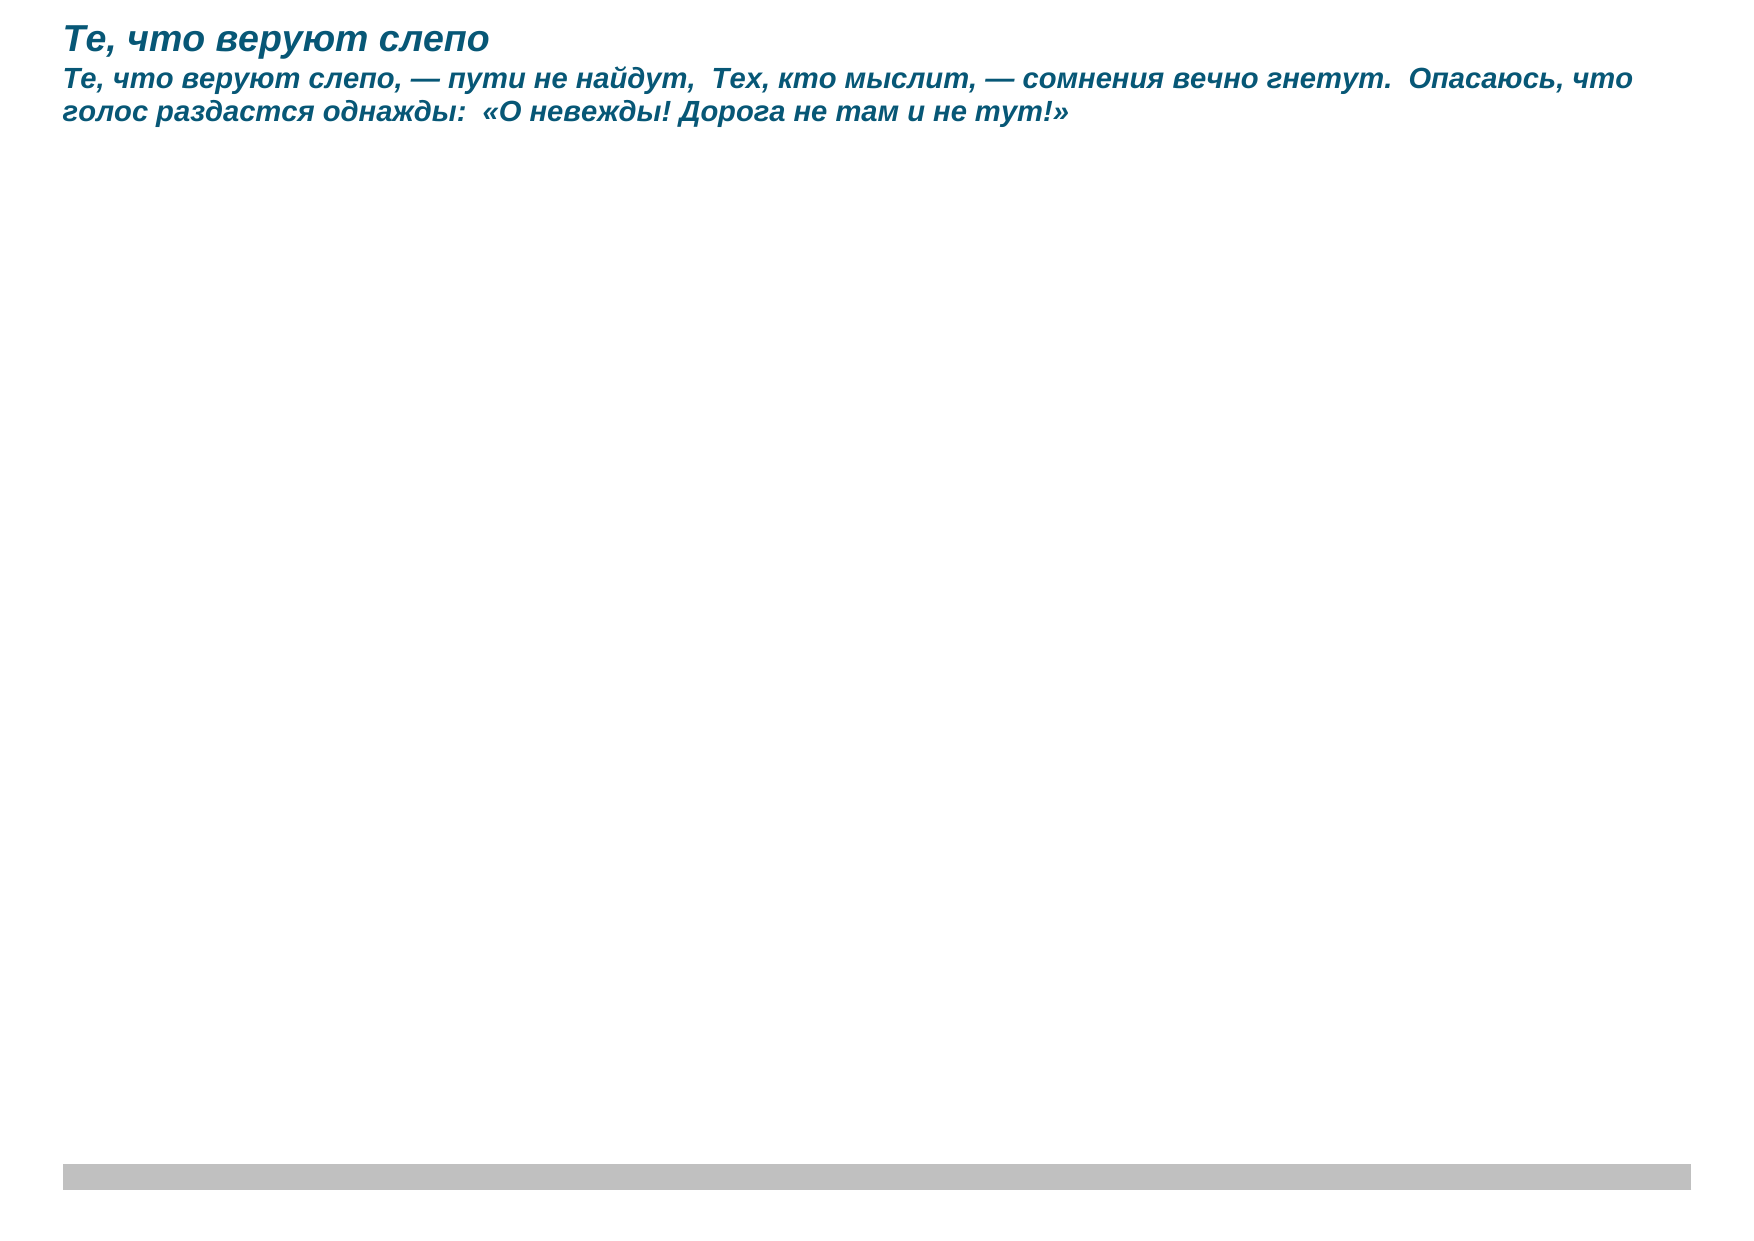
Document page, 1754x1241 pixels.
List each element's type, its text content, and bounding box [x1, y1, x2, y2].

text Те, что веруют слепо, — пути не найдут, [62, 61, 1691, 128]
subtitle Те, что веруют слепо [62, 17, 1691, 60]
